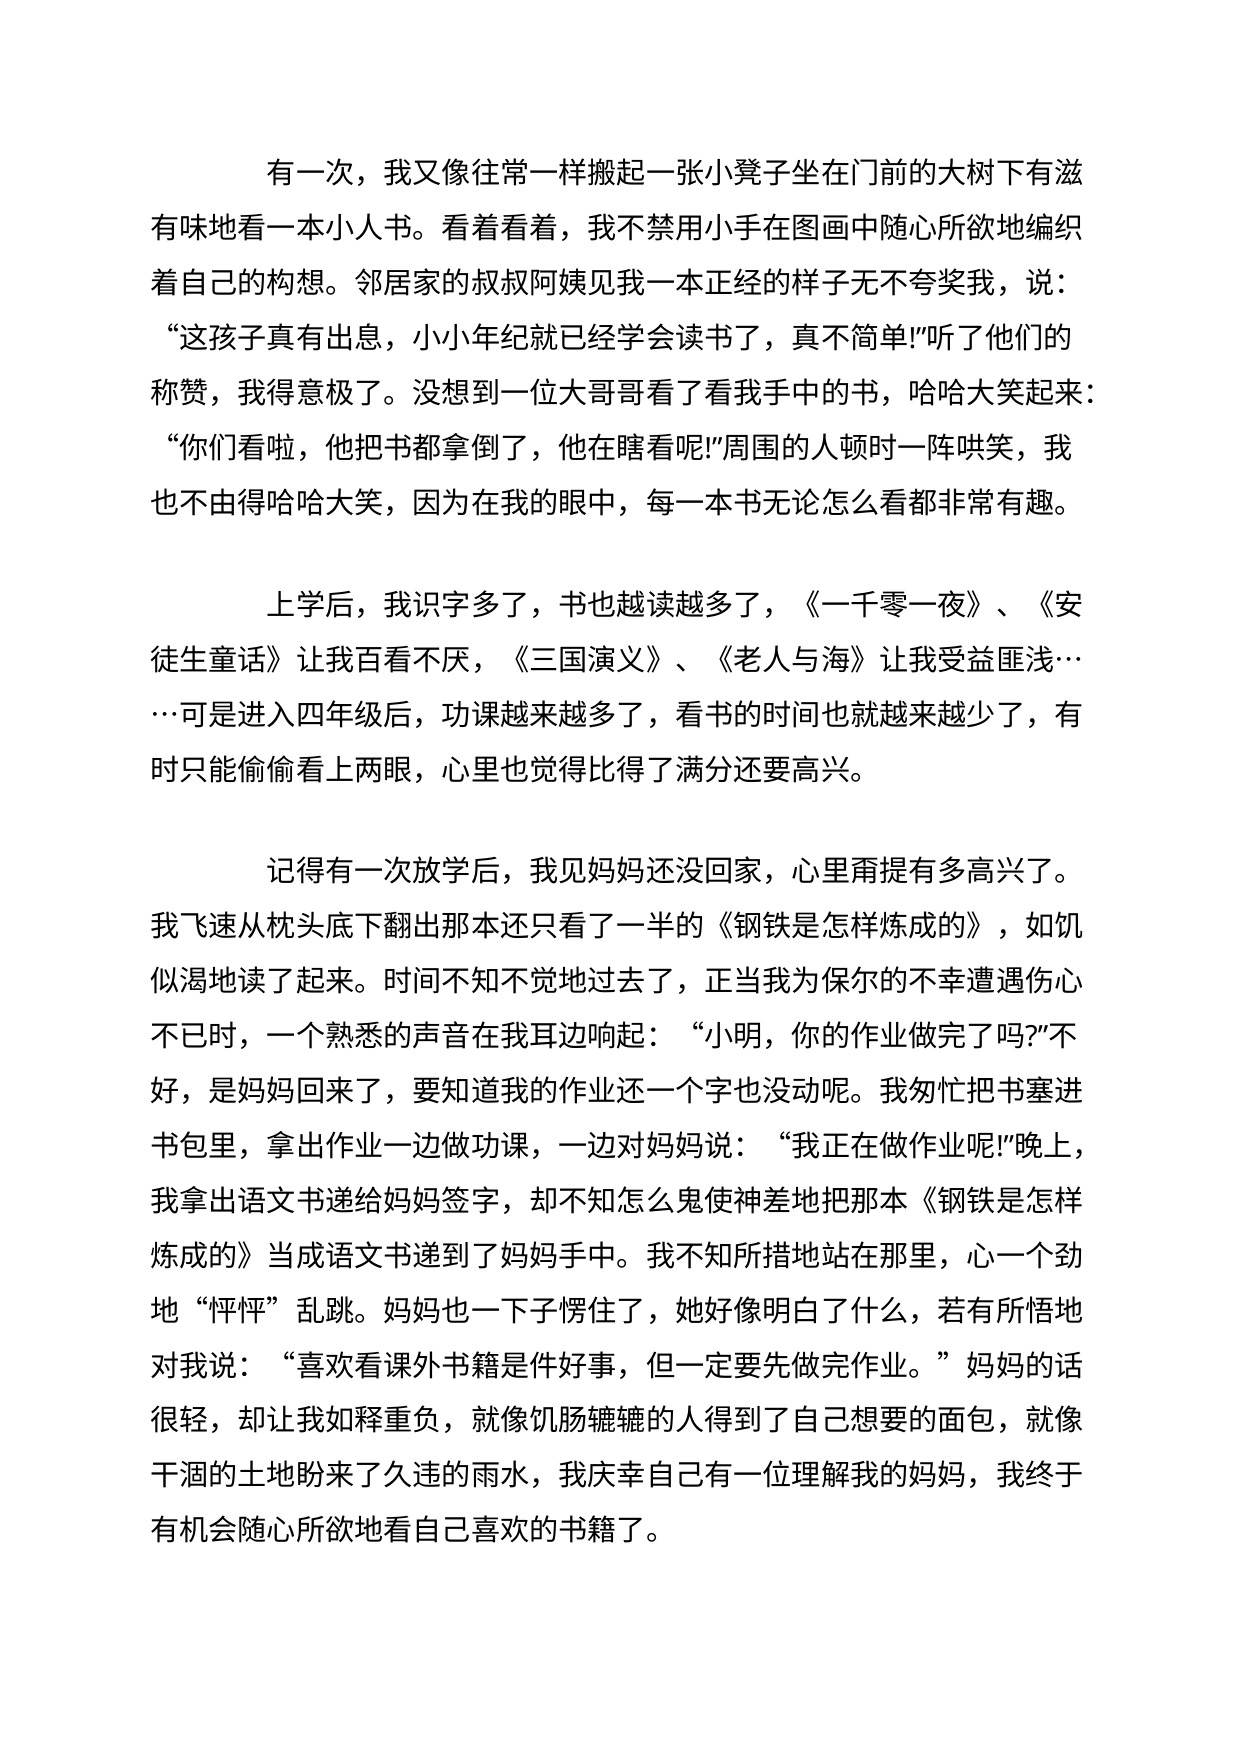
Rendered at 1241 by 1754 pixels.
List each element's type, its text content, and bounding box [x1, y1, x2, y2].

text 上学后，我识字多了，书也越读越多了，《一千零一夜》、《安徒生童话》让我百看不厌，《三国演义》、《老人与海》让我受益匪浅……可是进入四年级后，功课越来越多了，看书的时间也就越来越少了，有时只能偷偷看上两眼，心里也觉得比得了满分还要高兴。 [150, 581, 1090, 788]
text 记得有一次放学后，我见妈妈还没回家，心里甭提有多高兴了。我飞速从枕头底下翻出那本还只看了一半的《钢铁是怎样炼成的》，如饥似渴地读了起来。时间不知不觉地过去了，正当我为保尔的不幸遭遇伤心不已时，一个熟悉的声音在我耳边响起：“小明，你的作业做完了吗?”不好，是妈妈回来了，要知道我的作业还一个字也没动呢。我匆忙把书塞进书包里，拿出作业一边做功课，一边对妈妈说：“我正在做作业呢!”晚上，我拿出语文书递给妈妈签字，却不知怎么鬼使神差地把那本《钢铁是怎样炼成的》当成语文书递到了妈妈手中。我不知所措地站在那里，心一个劲地“怦怦”乱跳。妈妈也一下子愣住了，她好像明白了什么，若有所悟地对我说：“喜欢看课外书籍是件好事，但一定要先做完作业。”妈妈的话很轻，却让我如释重负，就像饥肠辘辘的人得到了自己想要的面包，就像干涸的土地盼来了久违的雨水，我庆幸自己有一位理解我的妈妈，我终于有机会随心所欲地看自己喜欢的书籍了。 [150, 848, 1090, 1549]
text 有一次，我又像往常一样搬起一张小凳子坐在门前的大树下有滋有味地看一本小人书。看着看着，我不禁用小手在图画中随心所欲地编织着自己的构想。邻居家的叔叔阿姨见我一本正经的样子无不夸奖我，说：“这孩子真有出息，小小年纪就已经学会读书了，真不简单!”听了他们的称赞，我得意极了。没想到一位大哥哥看了看我手中的书，哈哈大笑起来：“你们看啦，他把书都拿倒了，他在瞎看呢!”周围的人顿时一阵哄笑，我也不由得哈哈大笑，因为在我的眼中，每一本书无论怎么看都非常有趣。 [150, 150, 1090, 522]
